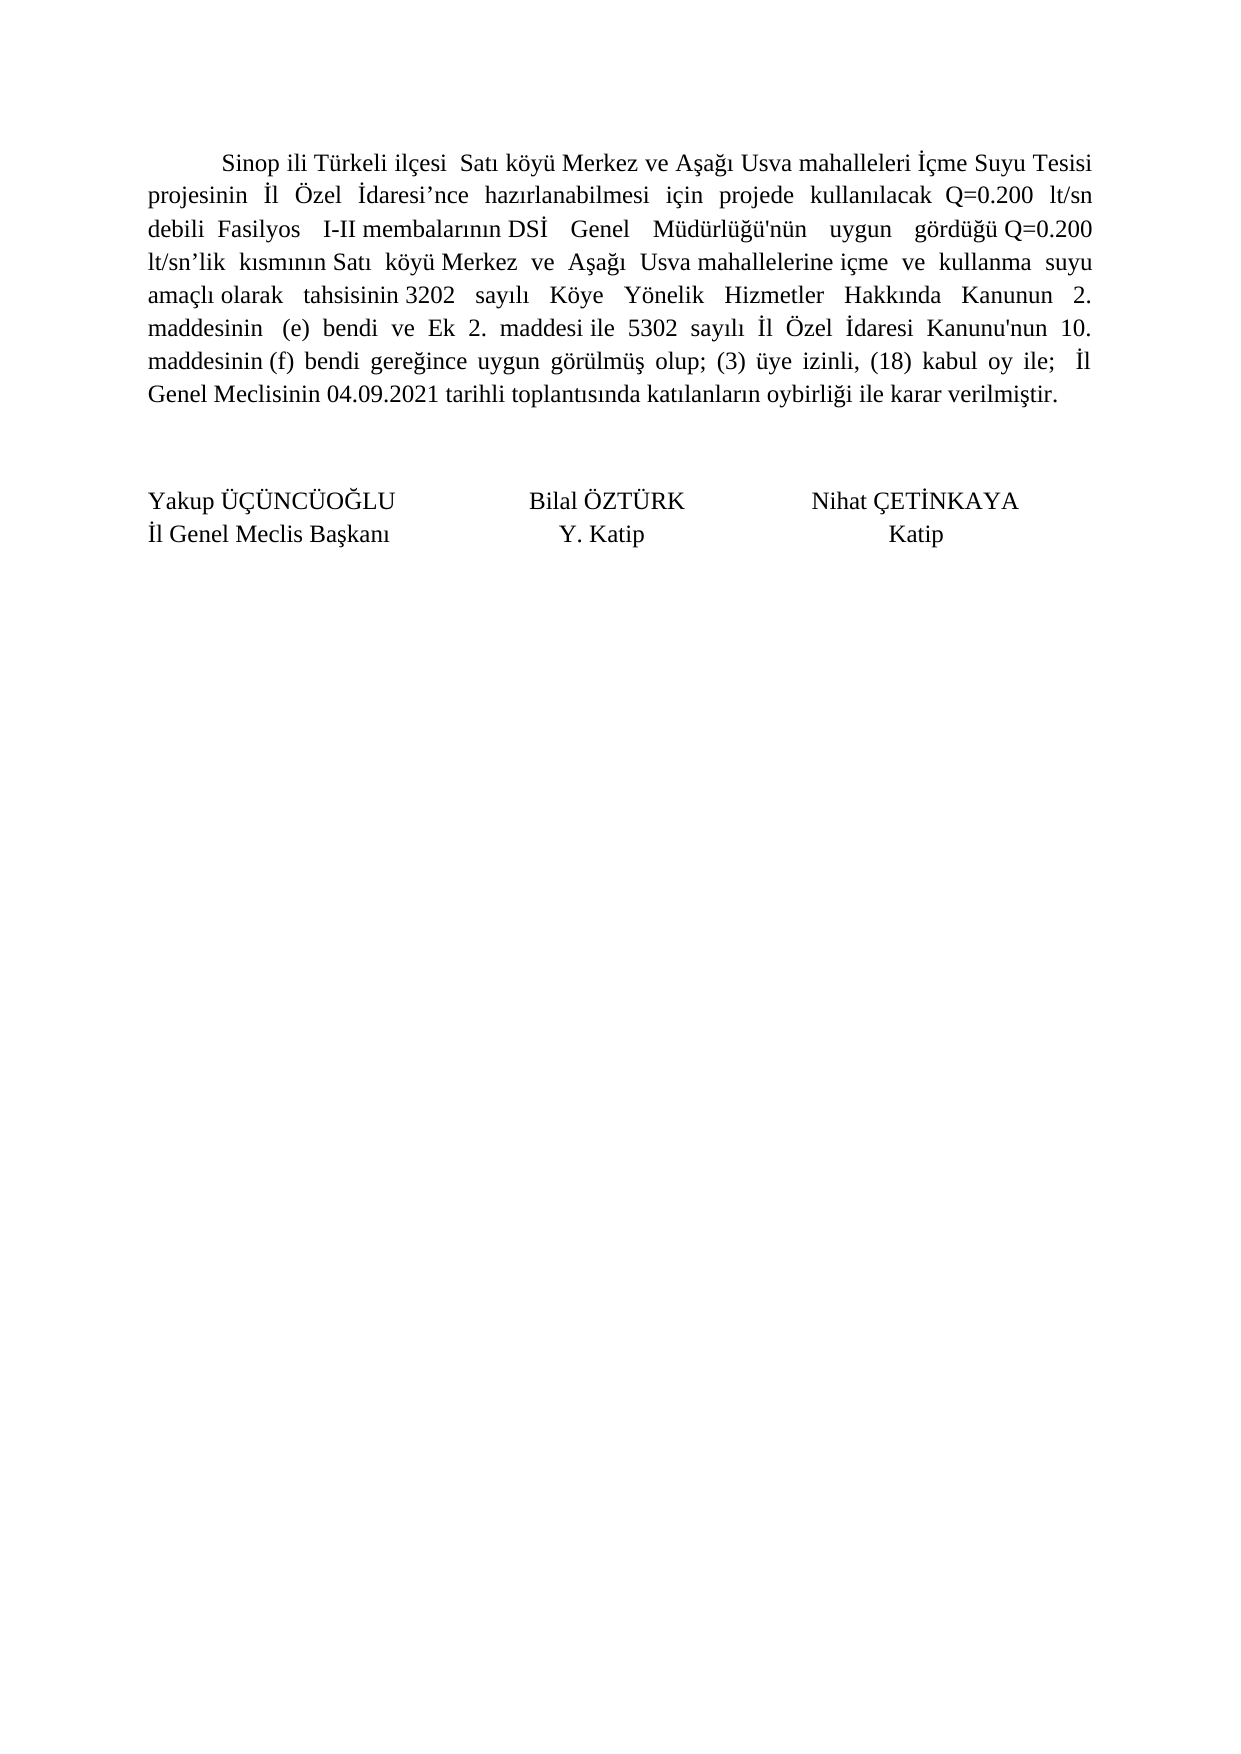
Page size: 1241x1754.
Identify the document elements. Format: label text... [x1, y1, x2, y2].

text Yakup ÜÇÜNCÜOĞLU Bilal ÖZTÜRK Nihat ÇETİNKAYA İl Genel Meclis Başkanı Y. Katip Katip [148, 486, 1093, 548]
text Sinop ili Türkeli ilçesi Satı köyü Merkez ve Aşağı Usva mahalleleri İçme Suyu Tesisi projesinin İl Özel İdaresi’nce hazırlanabilmesi için projede kullanılacak Q=0.200 lt/sn debili Fasilyos I-II membalarının DSİ Genel Müdürlüğü'nün uygun gördüğü Q=0.200 lt/sn’lik kısmının Satı köyü Merkez ve Aşağı Usva mahallelerine içme ve kullanma suyu amaçlı olarak tahsisinin 3202 sayılı Köye Yönelik Hizmetler Hakkında Kanunun 2. maddesinin (e) bendi ve Ek 2. maddesi ile 5302 sayılı İl Özel İdaresi Kanunu'nun 10. maddesinin (f) bendi gereğince uygun görülmüş olup; (3) üye izinli, (18) kabul oy ile; İl Genel Meclisinin 04.09.2021 tarihli toplantısında katılanların oybirliği ile karar verilmiştir. [148, 148, 1093, 407]
